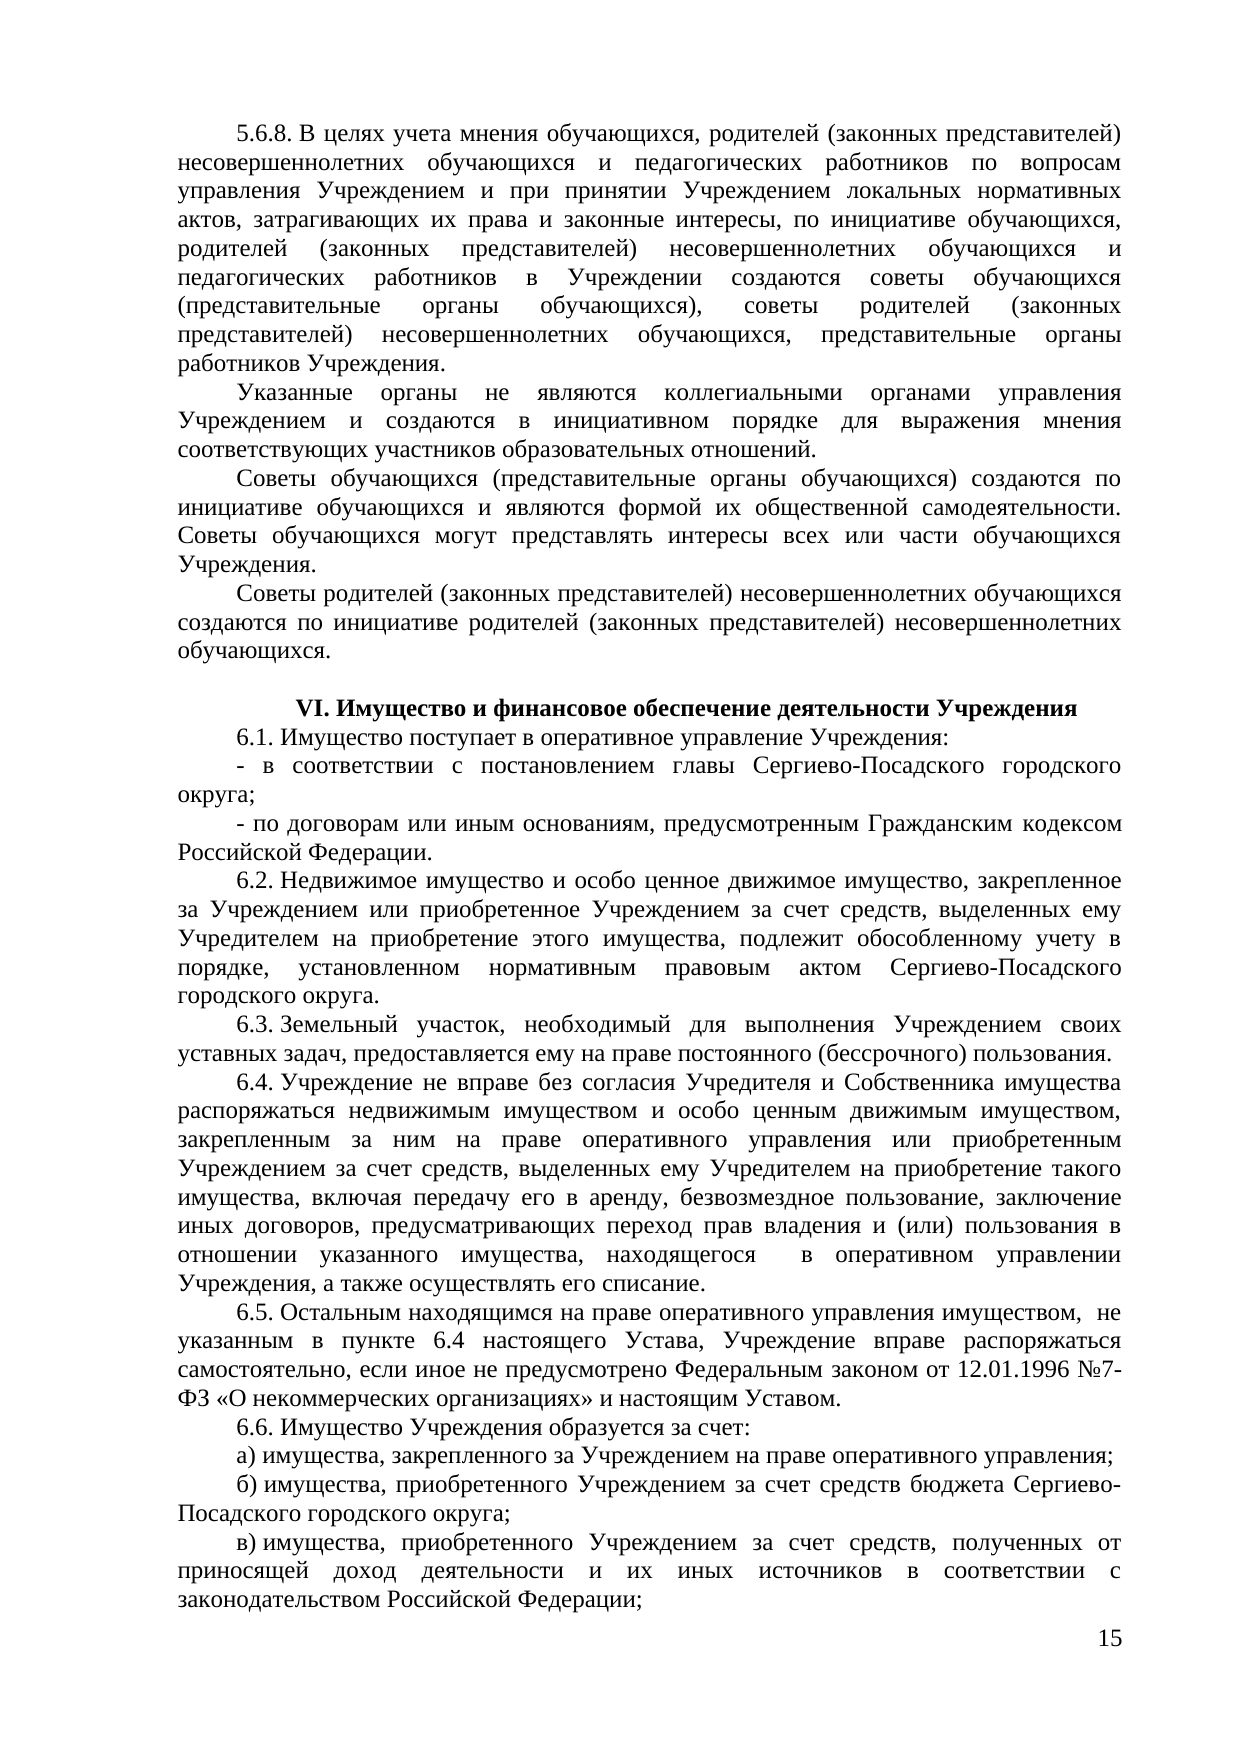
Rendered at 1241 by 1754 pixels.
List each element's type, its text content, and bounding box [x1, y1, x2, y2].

text в) имущества, приобретенного Учреждением за счет средств, полученных от приносящей доход деятельности и их иных источников в соответствии с законодательством Российской Федерации; [177, 1527, 1122, 1613]
text 6.1. Имущество поступает в оперативное управление Учреждения: [177, 722, 1122, 751]
text а) имущества, закрепленного за Учреждением на праве оперативного управления; [177, 1441, 1122, 1469]
text б) имущества, приобретенного Учреждением за счет средств бюджета Сергиево-Посадского городского округа; [177, 1469, 1122, 1527]
text VI. Имущество и финансовое обеспечение деятельности Учреждения [177, 693, 1122, 722]
text Указанные органы не являются коллегиальными органами управления Учреждением и создаются в инициативном порядке для выражения мнения соответствующих участников образовательных отношений. [177, 377, 1122, 463]
text 6.6. Имущество Учреждения образуется за счет: [177, 1412, 1122, 1441]
text - по договорам или иным основаниям, предусмотренным Гражданским кодексом Российской Федерации. [177, 808, 1122, 866]
text 6.4. Учреждение не вправе без согласия Учредителя и Собственника имущества распоряжаться недвижимым имуществом и особо ценным движимым имуществом, закрепленным за ним на праве оперативного управления или приобретенным Учреждением за счет средств, выделенных ему Учредителем на приобретение такого имущества, включая передачу его в аренду, безвозмездное пользование, заключение иных договоров, предусматривающих переход прав владения и (или) пользования в отношении указанного имущества, находящегося в оперативном управлении Учреждения, а также осуществлять его списание. [177, 1067, 1122, 1297]
text - в соответствии с постановлением главы Сергиево-Посадского городского округа; [177, 751, 1122, 808]
text 6.5. Остальным находящимся на праве оперативного управления имуществом, не указанным в пункте 6.4 настоящего Устава, Учреждение вправе распоряжаться самостоятельно, если иное не предусмотрено Федеральным законом от 12.01.1996 №7-ФЗ «О некоммерческих организациях» и настоящим Уставом. [177, 1297, 1122, 1412]
text Советы родителей (законных представителей) несовершеннолетних обучающихся создаются по инициативе родителей (законных представителей) несовершеннолетних обучающихся. [177, 578, 1122, 664]
text 5.6.8. В целях учета мнения обучающихся, родителей (законных представителей) несовершеннолетних обучающихся и педагогических работников по вопросам управления Учреждением и при принятии Учреждением локальных нормативных актов, затрагивающих их права и законные интересы, по инициативе обучающихся, родителей (законных представителей) несовершеннолетних обучающихся и педагогических работников в Учреждении создаются советы обучающихся (представительные органы обучающихся), советы родителей (законных представителей) несовершеннолетних обучающихся, представительные органы работников Учреждения. [177, 118, 1122, 377]
text Советы обучающихся (представительные органы обучающихся) создаются по инициативе обучающихся и являются формой их общественной самодеятельности. Советы обучающихся могут представлять интересы всех или части обучающихся Учреждения. [177, 463, 1122, 578]
text 6.2. Недвижимое имущество и особо ценное движимое имущество, закрепленное за Учреждением или приобретенное Учреждением за счет средств, выделенных ему Учредителем на приобретение этого имущества, подлежит обособленному учету в порядке, установленном нормативным правовым актом Сергиево-Посадского городского округа. [177, 866, 1122, 1009]
text 6.3. Земельный участок, необходимый для выполнения Учреждением своих уставных задач, предоставляется ему на праве постоянного (бессрочного) пользования. [177, 1009, 1122, 1067]
